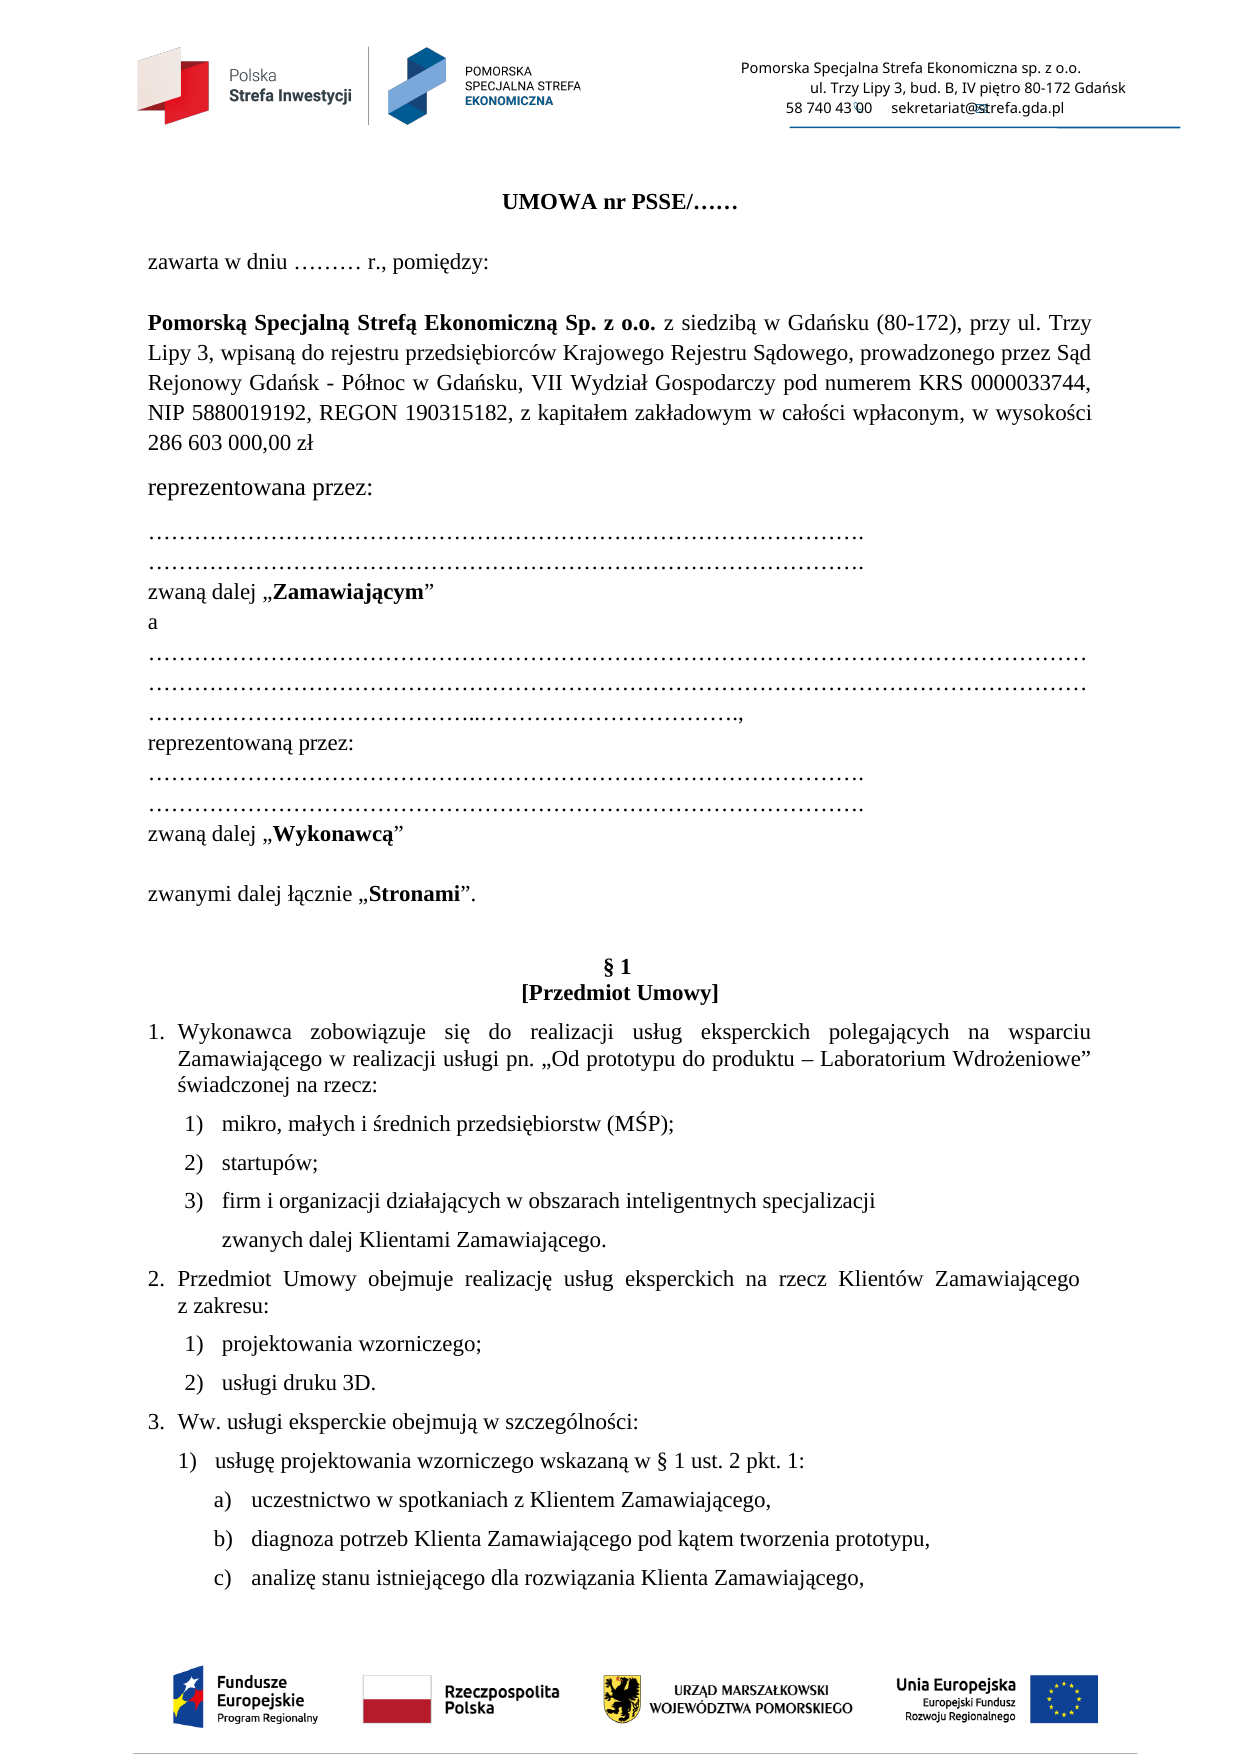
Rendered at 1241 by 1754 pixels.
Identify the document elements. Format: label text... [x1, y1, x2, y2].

list Wykonawca zobowiązuje się do realizacji usług eksperckich polegających na wsparciu Zamawiającego w realizacji usługi pn. „Od prototypu do produktu – Laboratorium Wdrożeniowe” świadczonej na rzecz: [148, 1018, 1092, 1097]
text a [148, 608, 1092, 635]
list projektowania wzorniczego; [184, 1331, 1092, 1357]
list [214, 1486, 1092, 1512]
list analizę stanu istniejącego dla rozwiązania Klienta Zamawiającego, [214, 1564, 1092, 1590]
picture [860, 102, 864, 113]
list firm i organizacji działających w obszarach inteligentnych specjalizacji [184, 1188, 1092, 1214]
text …………………………………………………………………………………. [148, 789, 1092, 816]
text …………………………………………………………………………………. [148, 518, 1092, 544]
list mikro, małych i średnich przedsiębiorstw (MŚP); [184, 1110, 1092, 1136]
text …………………………………………………………………………………. [148, 548, 1092, 574]
text zwaną dalej „Zamawiającym” [148, 578, 1092, 604]
text reprezentowaną przez: [148, 729, 1092, 756]
picture [133, 1650, 1138, 1754]
list diagnoza potrzeb Klienta Zamawiającego pod kątem tworzenia prototypu, [214, 1525, 1092, 1551]
text Pomorską Specjalną Strefą Ekonomiczną Sp. z o.o. z siedzibą w Gdańsku (80-172), przy ul. Trzy Lipy 3, wpisaną do rejestru przedsiębiorców Krajowego Rejestru Sądowego, prowadzonego przez Sąd Rejonowy Gdańsk - Północ w Gdańsku, VII Wydział Gospodarczy pod numerem KRS 0000033744, NIP 5880019192, REGON 190315182, z kapitałem zakładowym w całości wpłaconym, w wysokości 286 603 000,00 zł [148, 309, 1092, 456]
list usługę projektowania wzorniczego wskazaną w § 1 ust. 2 pkt. 1: [178, 1447, 1092, 1473]
text UMOWA nr PSSE/…… [148, 188, 1092, 214]
list zwanych dalej Klientami Zamawiającego. [222, 1226, 1092, 1253]
picture [115, 35, 581, 133]
text zwaną dalej „Wykonawcą” [148, 820, 1092, 846]
list usługi druku 3D. [184, 1369, 1092, 1396]
text reprezentowana przez: [148, 472, 1092, 501]
text zawarta w dniu ……… r., pomiędzy: [148, 218, 1092, 274]
list startupów; [184, 1149, 1092, 1175]
list Przedmiot Umowy obejmuje realizację usług eksperckich na rzecz Klientów Zamawiającego z zakresu: [148, 1265, 1092, 1318]
text …………………………………………………………………………………. [148, 759, 1092, 786]
list Ww. usługi eksperckie obejmują w szczególności: [148, 1408, 1092, 1434]
text § 1 [Przedmiot Umowy] [148, 953, 1092, 1006]
picture [853, 102, 858, 113]
text ………………………………………………………………………………………………………………………………………………………………………………………………………………………………………………………………..……………………………., [148, 638, 1092, 725]
picture [975, 104, 987, 113]
text zwanymi dalej łącznie „Stronami”. [148, 880, 1092, 907]
